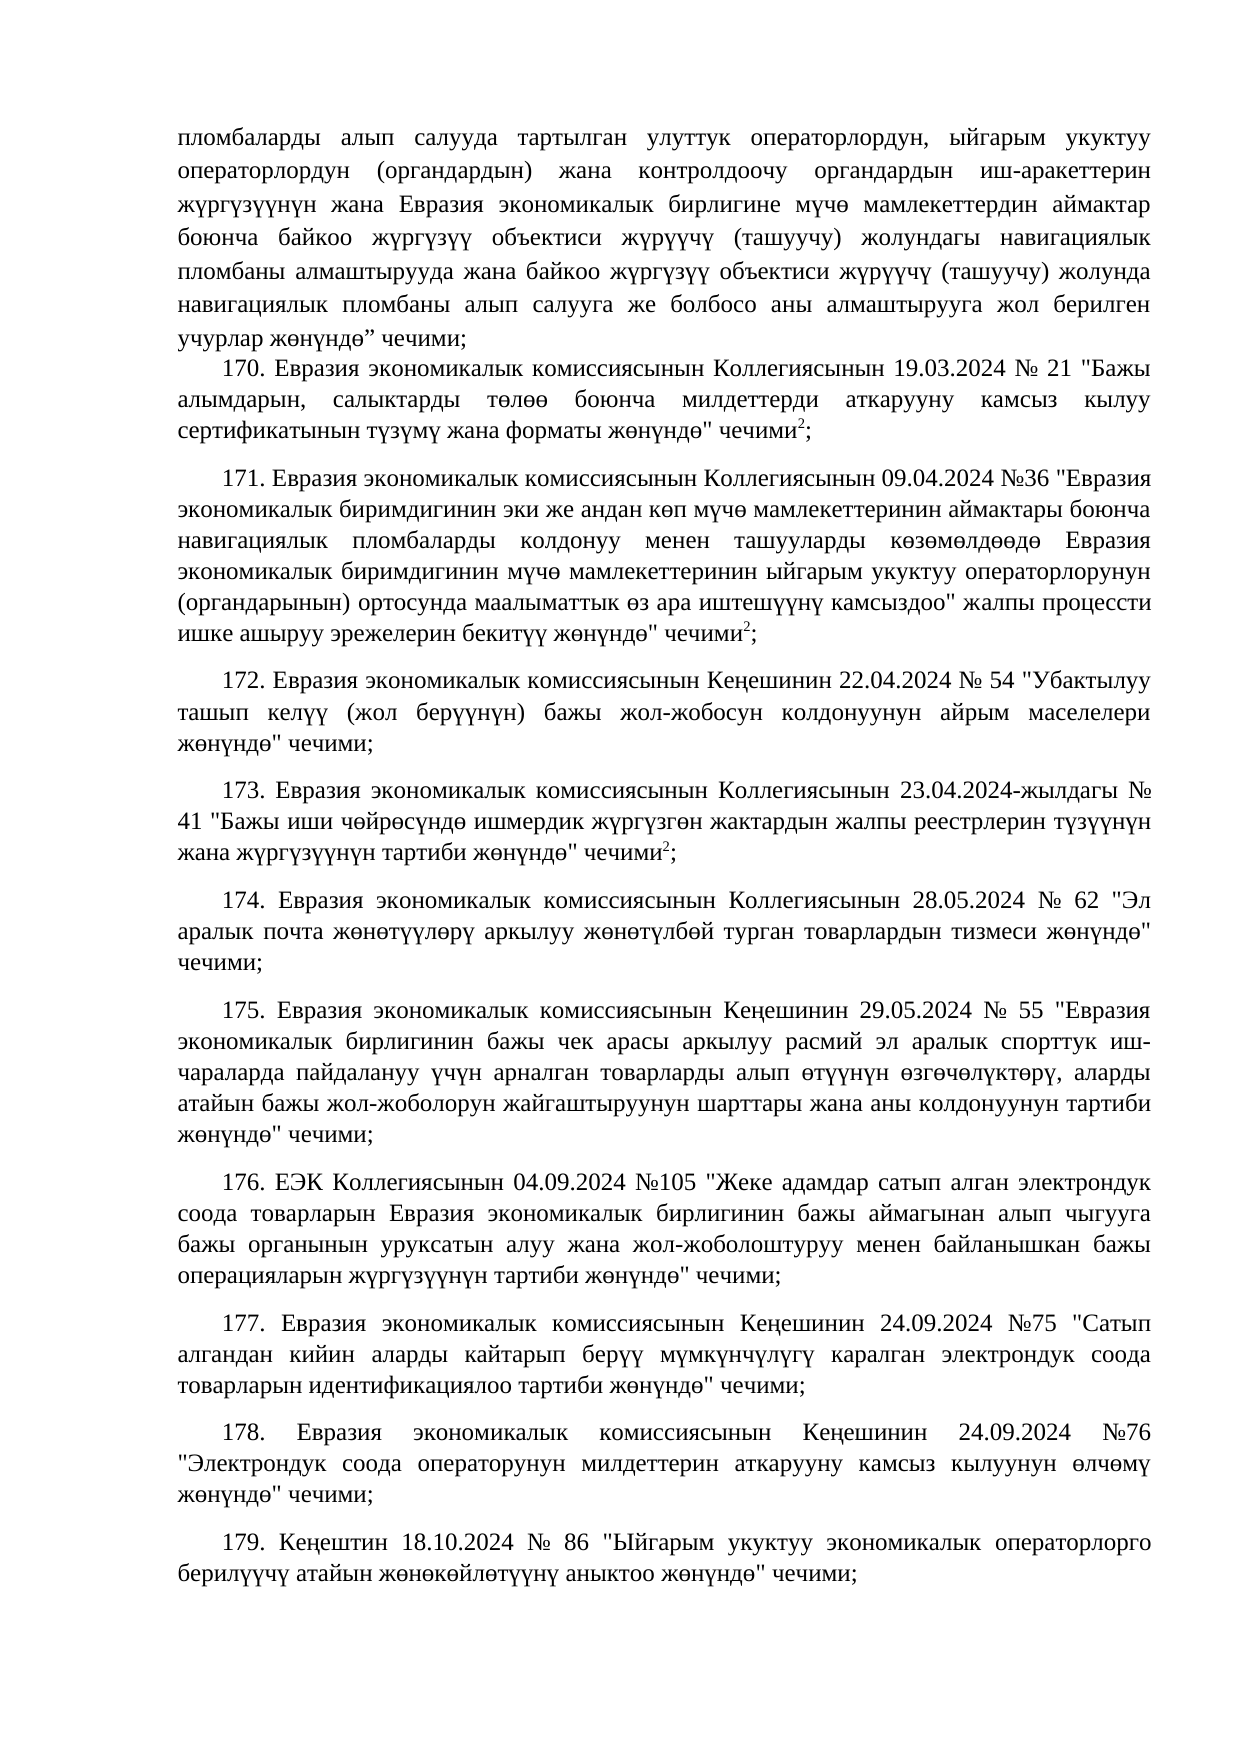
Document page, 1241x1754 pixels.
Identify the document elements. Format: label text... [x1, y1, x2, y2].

text 170. Евразия экономикалык комиссиясынын Коллегиясынын 19.03.2024 № 21 "Бажы алымдарын, салыктарды төлөө боюнча милдеттерди аткарууну камсыз кылуу сертификатынын түзүмү жана форматы жөнүндө" чечими2; [177, 353, 1152, 444]
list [177, 118, 1152, 353]
list 177. Евразия экономикалык комиссиясынын Кеңешинин 24.09.2024 №75 "Сатып алгандан кийин аларды кайтарып берүү мүмкүнчүлүгү каралган электрондук соода товарларын идентификациялоо тартиби жөнүндө" чечими; [177, 1308, 1152, 1398]
text 179. Кеңештин 18.10.2024 № 86 "Ыйгарым укуктуу экономикалык операторлорго берилүүчү атайын жөнөкөйлөтүүнү аныктоо жөнүндө" чечими; [177, 1527, 1152, 1587]
text 176. ЕЭК Коллегиясынын 04.09.2024 №105 "Жеке адамдар сатып алган электрондук соода товарларын Евразия экономикалык бирлигинин бажы аймагынан алып чыгууга бажы органынын уруксатын алуу жана жол-жоболоштуруу менен байланышкан бажы операцияларын жүргүзүүнүн тартиби жөнүндө" чечими; [177, 1167, 1152, 1289]
text 178. Евразия экономикалык комиссиясынын Кеңешинин 24.09.2024 №76 "Электрондук соода операторунун милдеттерин аткарууну камсыз кылуунун өлчөмү жөнүндө" чечими; [177, 1417, 1152, 1508]
text 175. Евразия экономикалык комиссиясынын Кеңешинин 29.05.2024 № 55 "Евразия экономикалык бирлигинин бажы чек арасы аркылуу расмий эл аралык спорттук иш-чараларда пайдалануу үчүн арналган товарларды алып өтүүнүн өзгөчөлүктөрү, аларды атайын бажы жол-жоболорун жайгаштыруунун шарттары жана аны колдонуунун тартиби жөнүндө" чечими; [177, 995, 1152, 1148]
text 171. Евразия экономикалык комиссиясынын Коллегиясынын 09.04.2024 №36 "Евразия экономикалык биримдигинин эки же андан көп мүчө мамлекеттеринин аймактары боюнча навигациялык пломбаларды колдонуу менен ташууларды көзөмөлдөөдө Евразия экономикалык биримдигинин мүчө мамлекеттеринин ыйгарым укуктуу операторлорунун (органдарынын) ортосунда маалыматтык өз ара иштешүүнү камсыздоо" жалпы процессти ишке ашыруу эрежелерин бекитүү жөнүндө" чечими2; [177, 463, 1152, 647]
text 172. Евразия экономикалык комиссиясынын Кеңешинин 22.04.2024 № 54 "Убактылуу ташып келүү (жол берүүнүн) бажы жол-жобосун колдонуунун айрым маселелери жөнүндө" чечими; [177, 666, 1152, 756]
text 174. Евразия экономикалык комиссиясынын Коллегиясынын 28.05.2024 № 62 "Эл аралык почта жөнөтүүлөрү аркылуу жөнөтүлбөй турган товарлардын тизмеси жөнүндө" чечими; [177, 885, 1152, 976]
text 173. Евразия экономикалык комиссиясынын Коллегиясынын 23.04.2024-жылдагы № 41 "Бажы иши чөйрөсүндө ишмердик жүргүзгөн жактардын жалпы реестрлерин түзүүнүн жана жүргүзүүнүн тартиби жөнүндө" чечими2; [177, 775, 1152, 866]
